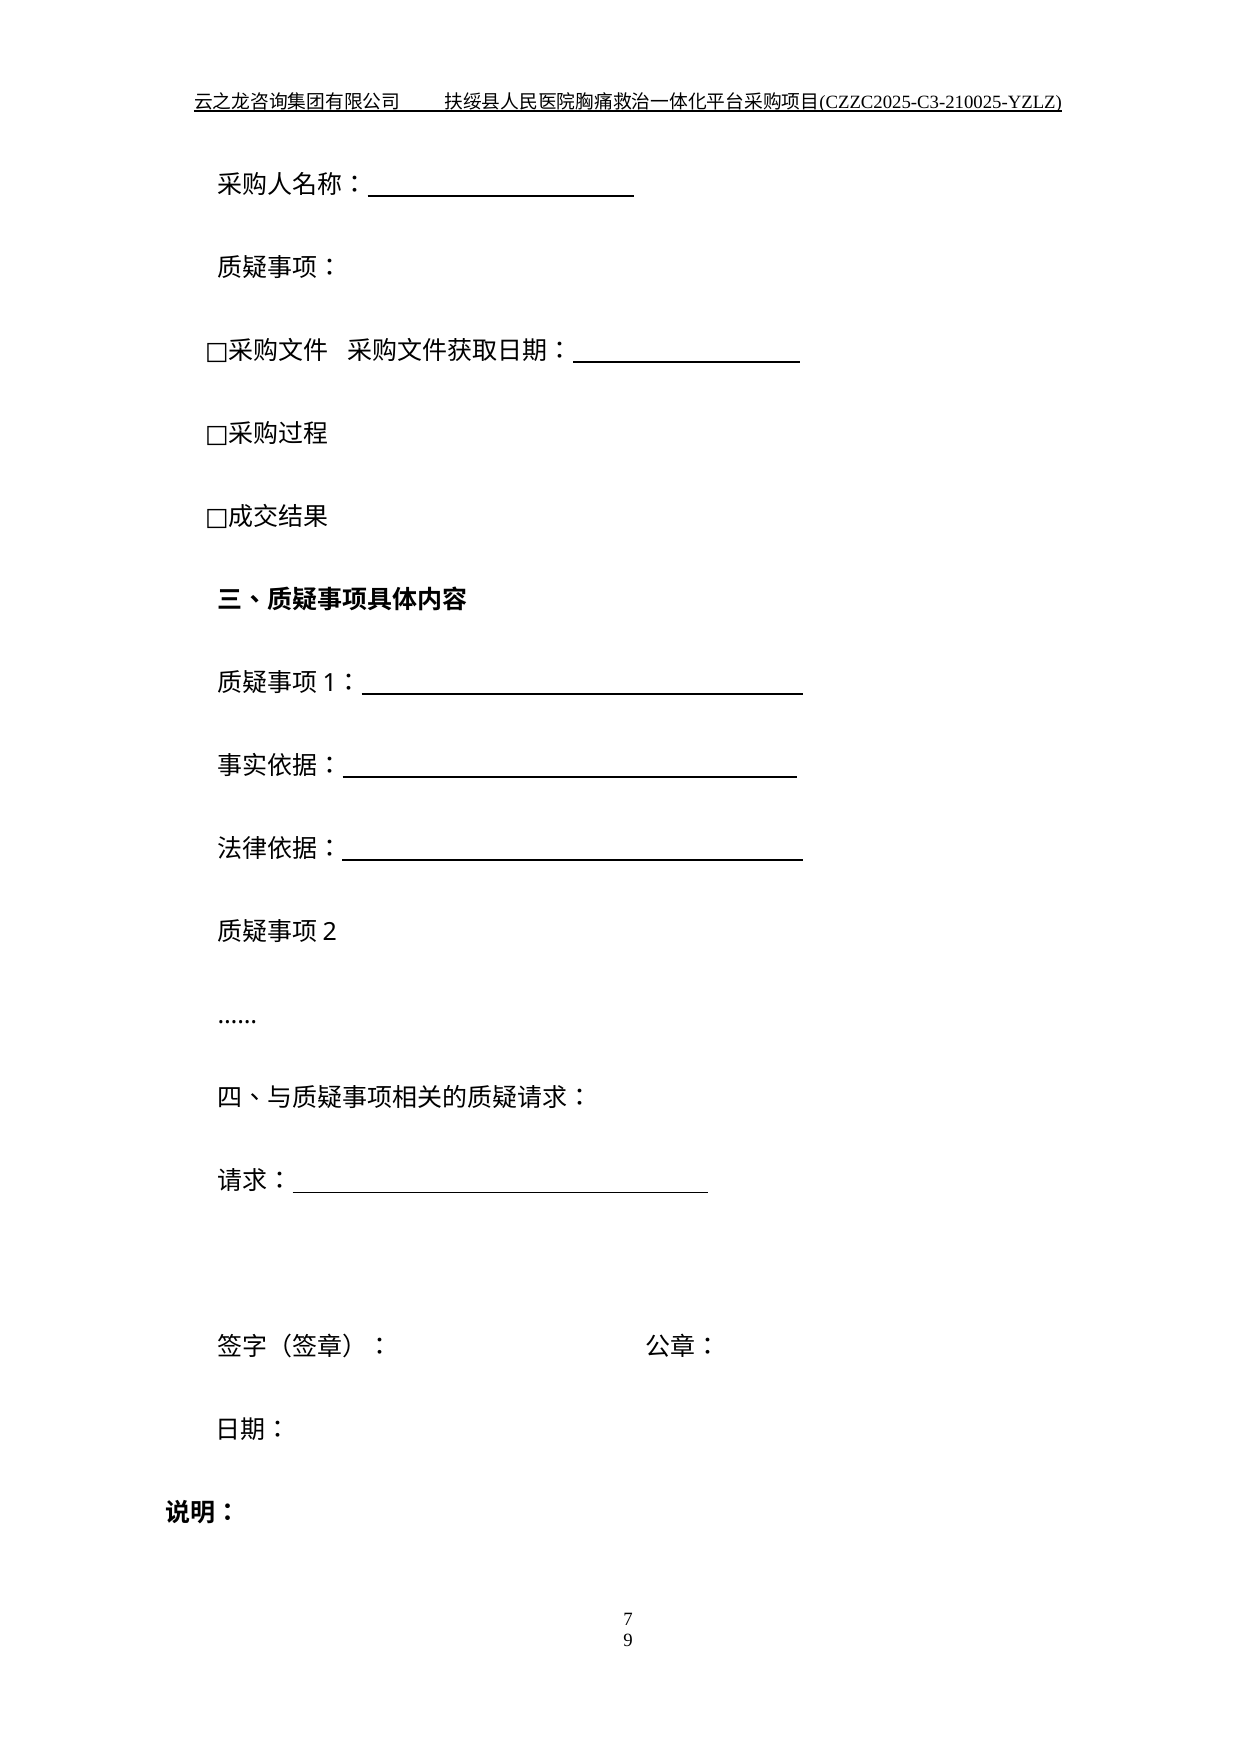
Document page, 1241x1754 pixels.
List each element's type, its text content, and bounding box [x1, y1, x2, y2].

text 请求： [168, 1147, 1090, 1213]
text □采购过程 [168, 399, 1090, 466]
text 采购人名称： [168, 151, 1090, 217]
text 日期： [165, 1396, 1090, 1462]
text 质疑事项1： [168, 649, 1090, 715]
text 签字（签章）： 公章： [168, 1313, 1090, 1379]
text □成交结果 [168, 483, 1090, 549]
text 质疑事项2 [168, 898, 1090, 964]
text 质疑事项： [168, 233, 1090, 299]
text 四、与质疑事项相关的质疑请求： [168, 1064, 1090, 1130]
text …… [168, 981, 1090, 1047]
text 法律依据： [168, 815, 1090, 881]
text 事实依据： [168, 732, 1090, 798]
text □采购文件 采购文件获取日期： [168, 317, 1090, 383]
text 三、质疑事项具体内容 [168, 566, 1090, 632]
text 说明： [165, 1479, 1090, 1545]
